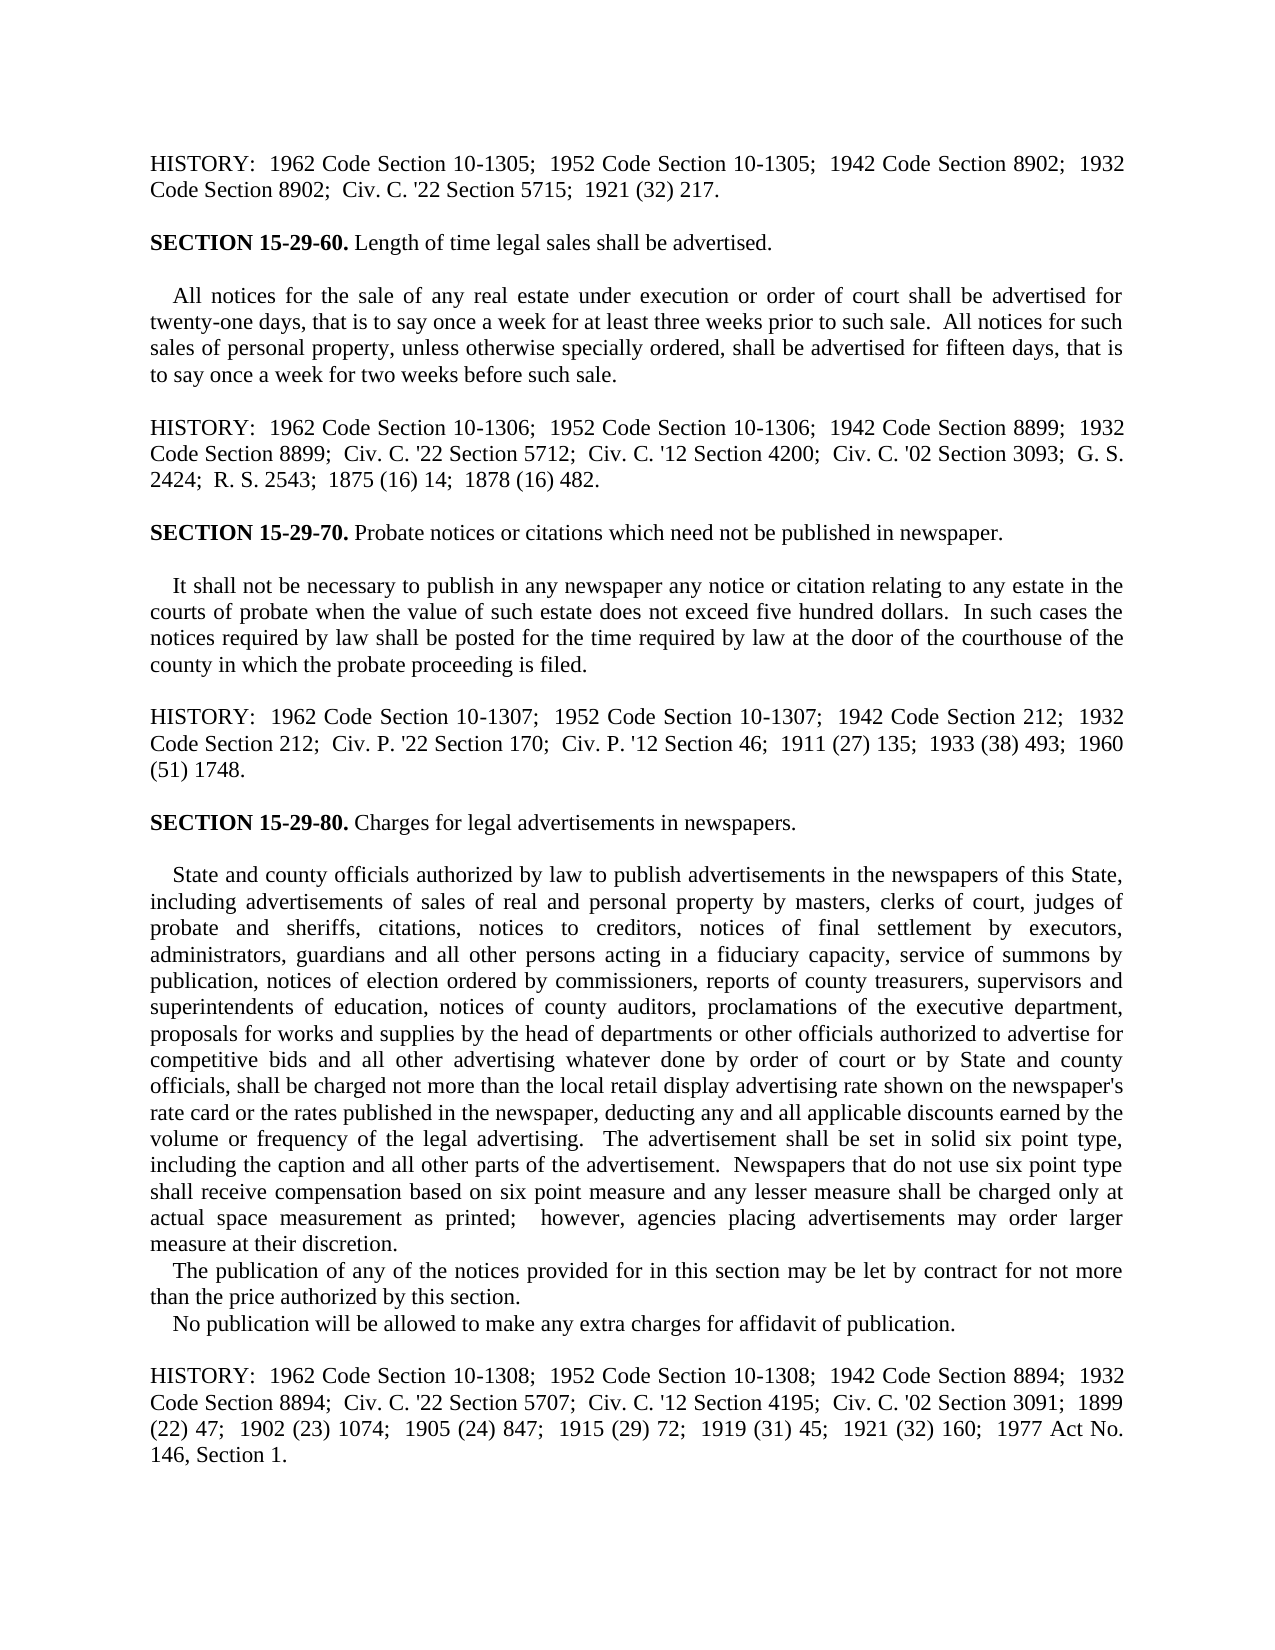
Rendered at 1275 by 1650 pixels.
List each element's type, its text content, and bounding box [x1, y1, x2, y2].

text HISTORY: 1962 Code Section 10-1306; 1952 Code Section 10-1306; 1942 Code Section 8899; 1932 Code Section 8899; Civ. C. '22 Section 5712; Civ. C. '12 Section 4200; Civ. C. '02 Section 3093; G. S. 2424; R. S. 2543; 1875 (16) 14; 1878 (16) 482. [150, 413, 1125, 493]
text SECTION 15-29-70. Probate notices or citations which need not be published in newspaper. [150, 519, 1125, 545]
text SECTION 15-29-60. Length of time legal sales shall be advertised. [150, 229, 1125, 255]
text It shall not be necessary to publish in any newspaper any notice or citation relating to any estate in the courts of probate when the value of such estate does not exceed five hundred dollars. In such cases the notices required by law shall be posted for the time required by law at the door of the courthouse of the county in which the probate proceeding is filed. [150, 572, 1125, 677]
text HISTORY: 1962 Code Section 10-1305; 1952 Code Section 10-1305; 1942 Code Section 8902; 1932 Code Section 8902; Civ. C. '22 Section 5715; 1921 (32) 217. [150, 150, 1125, 203]
text No publication will be allowed to make any extra charges for affidavit of publication. [150, 1309, 1125, 1336]
text HISTORY: 1962 Code Section 10-1307; 1952 Code Section 10-1307; 1942 Code Section 212; 1932 Code Section 212; Civ. P. '22 Section 170; Civ. P. '12 Section 46; 1911 (27) 135; 1933 (38) 493; 1960 (51) 1748. [150, 703, 1125, 782]
text SECTION 15-29-80. Charges for legal advertisements in newspapers. [150, 809, 1125, 835]
text The publication of any of the notices provided for in this section may be let by contract for not more than the price authorized by this section. [150, 1257, 1125, 1309]
text All notices for the sale of any real estate under execution or order of court shall be advertised for twenty-one days, that is to say once a week for at least three weeks prior to such sale. All notices for such sales of personal property, unless otherwise specially ordered, shall be advertised for fifteen days, that is to say once a week for two weeks before such sale. [150, 282, 1125, 387]
text HISTORY: 1962 Code Section 10-1308; 1952 Code Section 10-1308; 1942 Code Section 8894; 1932 Code Section 8894; Civ. C. '22 Section 5707; Civ. C. '12 Section 4195; Civ. C. '02 Section 3091; 1899 (22) 47; 1902 (23) 1074; 1905 (24) 847; 1915 (29) 72; 1919 (31) 45; 1921 (32) 160; 1977 Act No. 146, Section 1. [150, 1362, 1125, 1468]
text State and county officials authorized by law to publish advertisements in the newspapers of this State, including advertisements of sales of real and personal property by masters, clerks of court, judges of probate and sheriffs, citations, notices to creditors, notices of final settlement by executors, administrators, guardians and all other persons acting in a fiduciary capacity, service of summons by publication, notices of election ordered by commissioners, reports of county treasurers, supervisors and superintendents of education, notices of county auditors, proclamations of the executive department, proposals for works and supplies by the head of departments or other officials authorized to advertise for competitive bids and all other advertising whatever done by order of court or by State and county officials, shall be charged not more than the local retail display advertising rate shown on the newspaper's rate card or the rates published in the newspaper, deducting any and all applicable discounts earned by the volume or frequency of the legal advertising. The advertisement shall be set in solid six point type, including the caption and all other parts of the advertisement. Newspapers that do not use six point type shall receive compensation based on six point measure and any lesser measure shall be charged only at actual space measurement as printed; however, agencies placing advertisements may order larger measure at their discretion. [150, 862, 1125, 1257]
